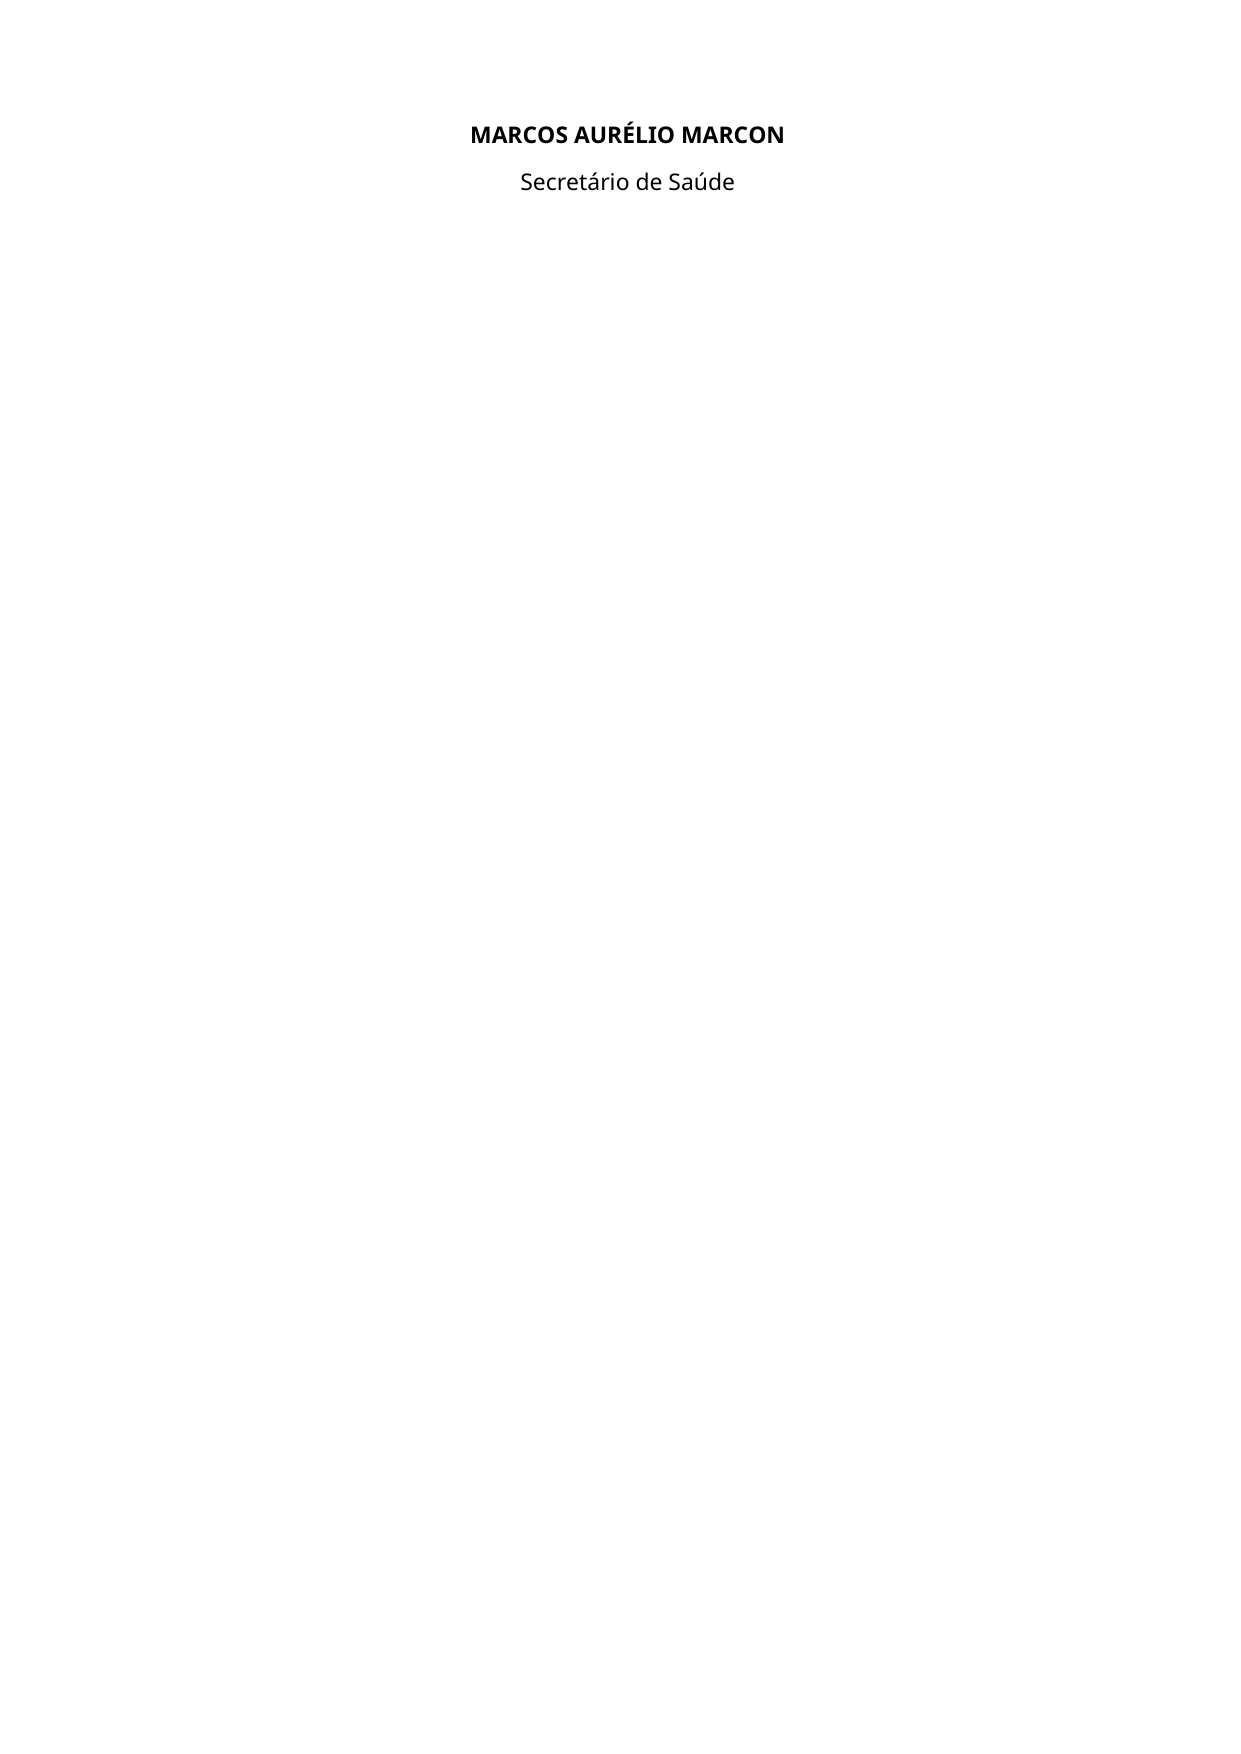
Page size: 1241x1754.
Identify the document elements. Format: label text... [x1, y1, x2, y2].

text MARCOS AURÉLIO MARCON [118, 119, 1137, 151]
text Secretário de Saúde [118, 166, 1137, 198]
